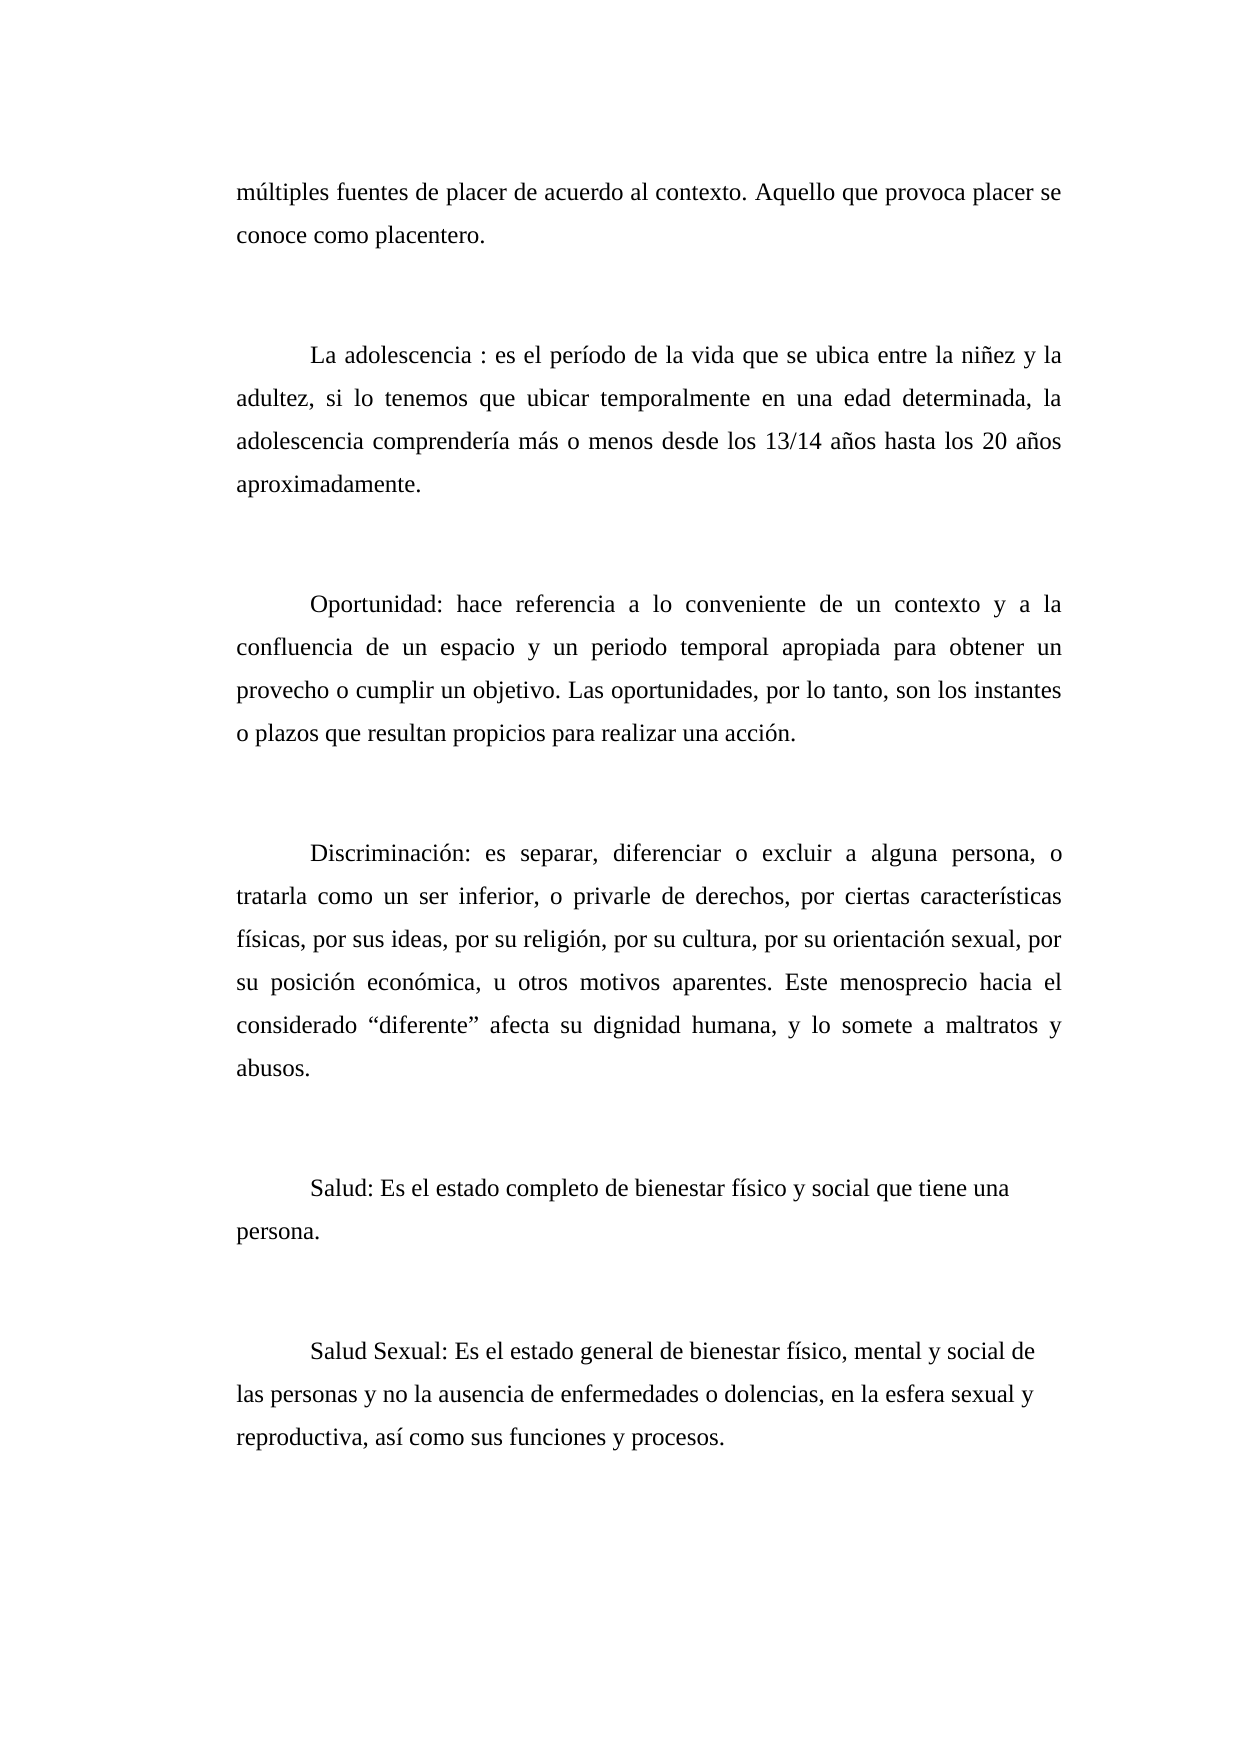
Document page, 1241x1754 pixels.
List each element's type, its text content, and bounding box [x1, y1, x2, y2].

text Salud Sexual: Es el estado general de bienestar físico, mental y social de las personas y no la ausencia de enfermedades o dolencias, en la esfera sexual y reproductiva, así como sus funciones y procesos. [236, 1336, 1063, 1451]
text Salud: Es el estado completo de bienestar físico y social que tiene una persona. [236, 1173, 1063, 1245]
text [236, 177, 1063, 249]
text La adolescencia : es el período de la vida que se ubica entre la niñez y la adultez, si lo tenemos que ubicar temporalmente en una edad determinada, la adolescencia comprendería más o menos desde los 13/14 años hasta los 20 años aproximadamente. [236, 340, 1063, 498]
text Discriminación: es separar, diferenciar o excluir a alguna persona, o tratarla como un ser inferior, o privarle de derechos, por ciertas características físicas, por sus ideas, por su religión, por su cultura, por su orientación sexual, por su posición económica, u otros motivos aparentes. Este menosprecio hacia el considerado “diferente” afecta su dignidad humana, y lo somete a maltratos y abusos. [236, 838, 1063, 1082]
text Oportunidad: hace referencia a lo conveniente de un contexto y a la confluencia de un espacio y un periodo temporal apropiada para obtener un provecho o cumplir un objetivo. Las oportunidades, por lo tanto, son los instantes o plazos que resultan propicios para realizar una acción. [236, 589, 1063, 747]
